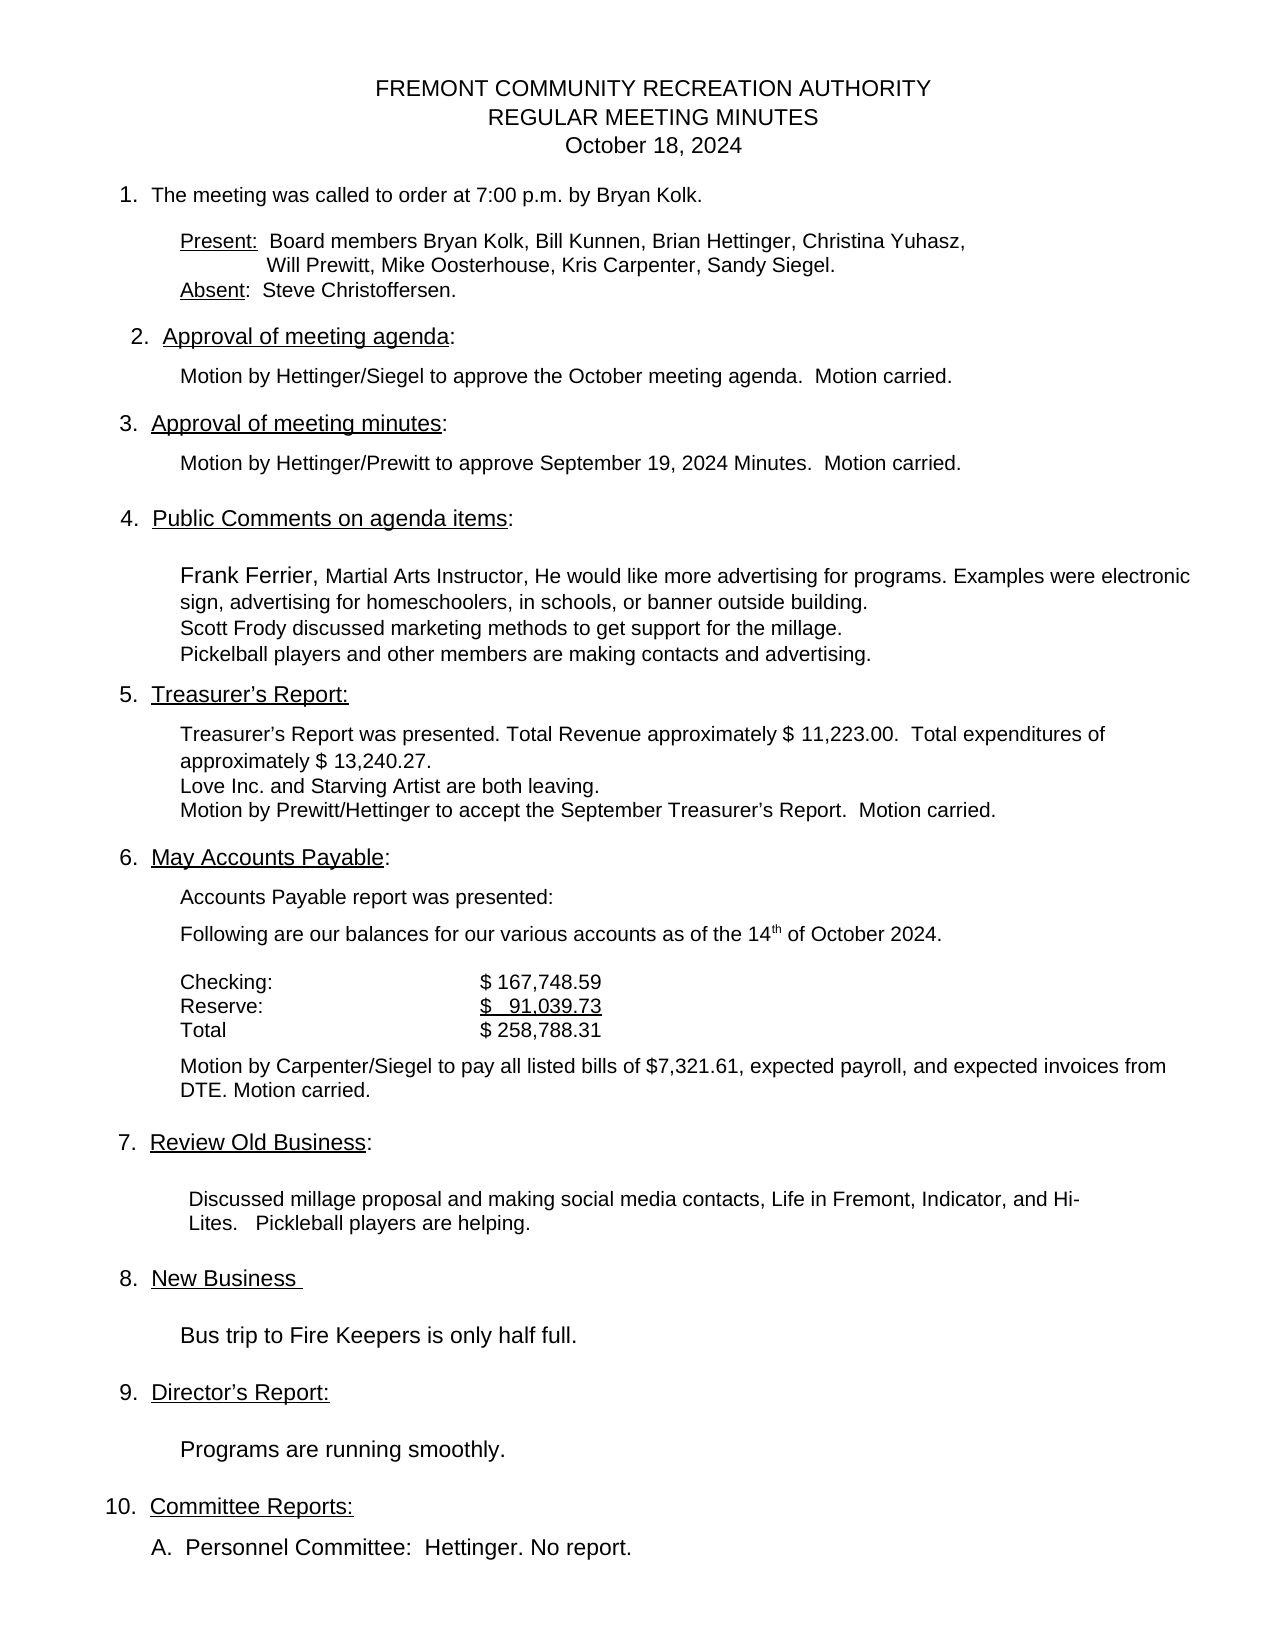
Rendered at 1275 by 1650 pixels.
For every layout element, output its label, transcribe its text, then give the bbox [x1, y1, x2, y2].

text Scott Frody discussed marketing methods to get support for the millage. [107, 616, 1200, 640]
text Love Inc. and Starving Artist are both leaving. [180, 774, 1200, 798]
text 8. New Business [106, 1265, 1200, 1292]
text Will Prewitt, Mike Oosterhouse, Kris Carpenter, Sandy Siegel. [255, 253, 1201, 277]
text 1. The meeting was called to order at 7:00 p.m. by Bryan Kolk. [106, 181, 1200, 207]
text Motion by Prewitt/Hettinger to accept the September Treasurer’s Report. Motion carried. [105, 798, 1200, 822]
text 9. Director’s Report: [106, 1379, 1200, 1405]
text Frank Ferrier, Martial Arts Instructor, He would like more advertising for programs. Examples were electronic sign, advertising for homeschoolers, in schools, or banner outside building. [180, 562, 1200, 614]
text Present: Board members Bryan Kolk, Bill Kunnen, Brian Hettinger, Christina Yuhasz, [180, 229, 1201, 253]
text Checking: $ 167,748.59 [105, 969, 1200, 993]
text Total $ 258,788.31 [105, 1017, 1200, 1041]
text Motion by Carpenter/Siegel to pay all listed bills of $7,321.61, expected payroll, and expected invoices from DTE. Motion carried. [180, 1054, 1200, 1102]
text Pickelball players and other members are making contacts and advertising. [107, 642, 1200, 666]
text Accounts Payable report was presented: [104, 885, 1200, 909]
text 4. Public Comments on agenda items: [107, 505, 1200, 531]
text REGULAR MEETING MINUTES [107, 103, 1200, 130]
text 6. May Accounts Payable: [106, 843, 1200, 870]
text Motion by Hettinger/Prewitt to approve September 19, 2024 Minutes. Motion carried. [105, 451, 1200, 475]
text 3. Approval of meeting minutes: [106, 409, 1200, 436]
text Motion by Hettinger/Siegel to approve the October meeting agenda. Motion carried. [104, 364, 1200, 388]
text A. Personnel Committee: Hettinger. No report. [151, 1534, 1200, 1561]
text Absent: Steve Christoffersen. [180, 278, 1201, 302]
text 10. Committee Reports: [105, 1493, 1200, 1519]
text Treasurer’s Report was presented. Total Revenue approximately $ 11,223.00. Total expenditures of approximately $ 13,240.27. [180, 722, 1200, 773]
text Bus trip to Fire Keepers is only half full. [106, 1322, 1200, 1348]
text FREMONT COMMUNITY RECREATION AUTHORITY [107, 75, 1200, 101]
text 2. Approval of meeting agenda: [105, 323, 1200, 349]
text Reserve: $ 91,039.73 [105, 993, 1200, 1017]
text 5. Treasurer’s Report: [106, 681, 1200, 707]
text October 18, 2024 [107, 132, 1200, 158]
list Discussed millage proposal and making social media contacts, Life in Fremont, Indicator, and Hi- Lites. Pickleball players are helping. [188, 1187, 1200, 1235]
text 7. Review Old Business: [105, 1128, 1200, 1155]
text Programs are running smoothly. [180, 1436, 1200, 1462]
text Following are our balances for our various accounts as of the 14th of October 2024. [105, 922, 1200, 946]
